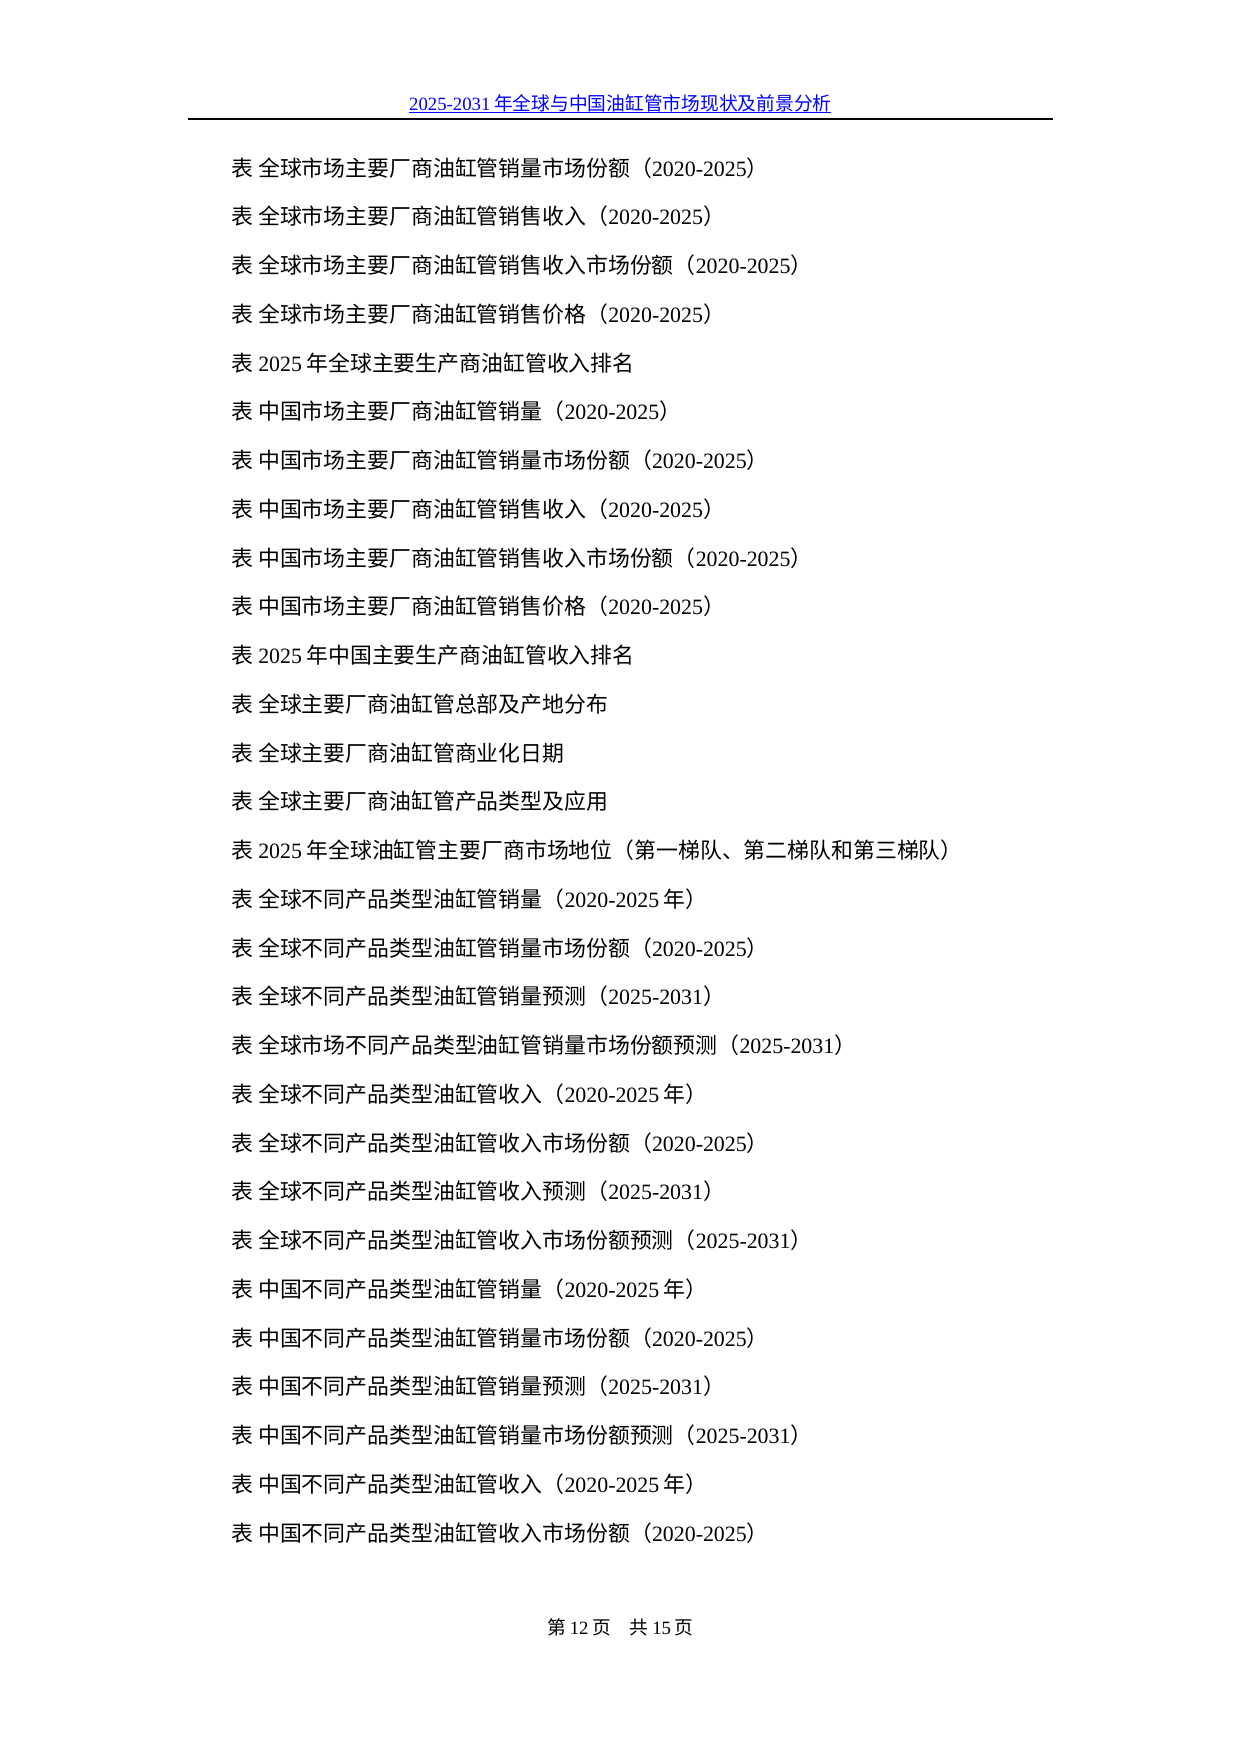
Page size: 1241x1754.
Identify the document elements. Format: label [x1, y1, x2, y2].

text [187, 150, 1053, 1548]
